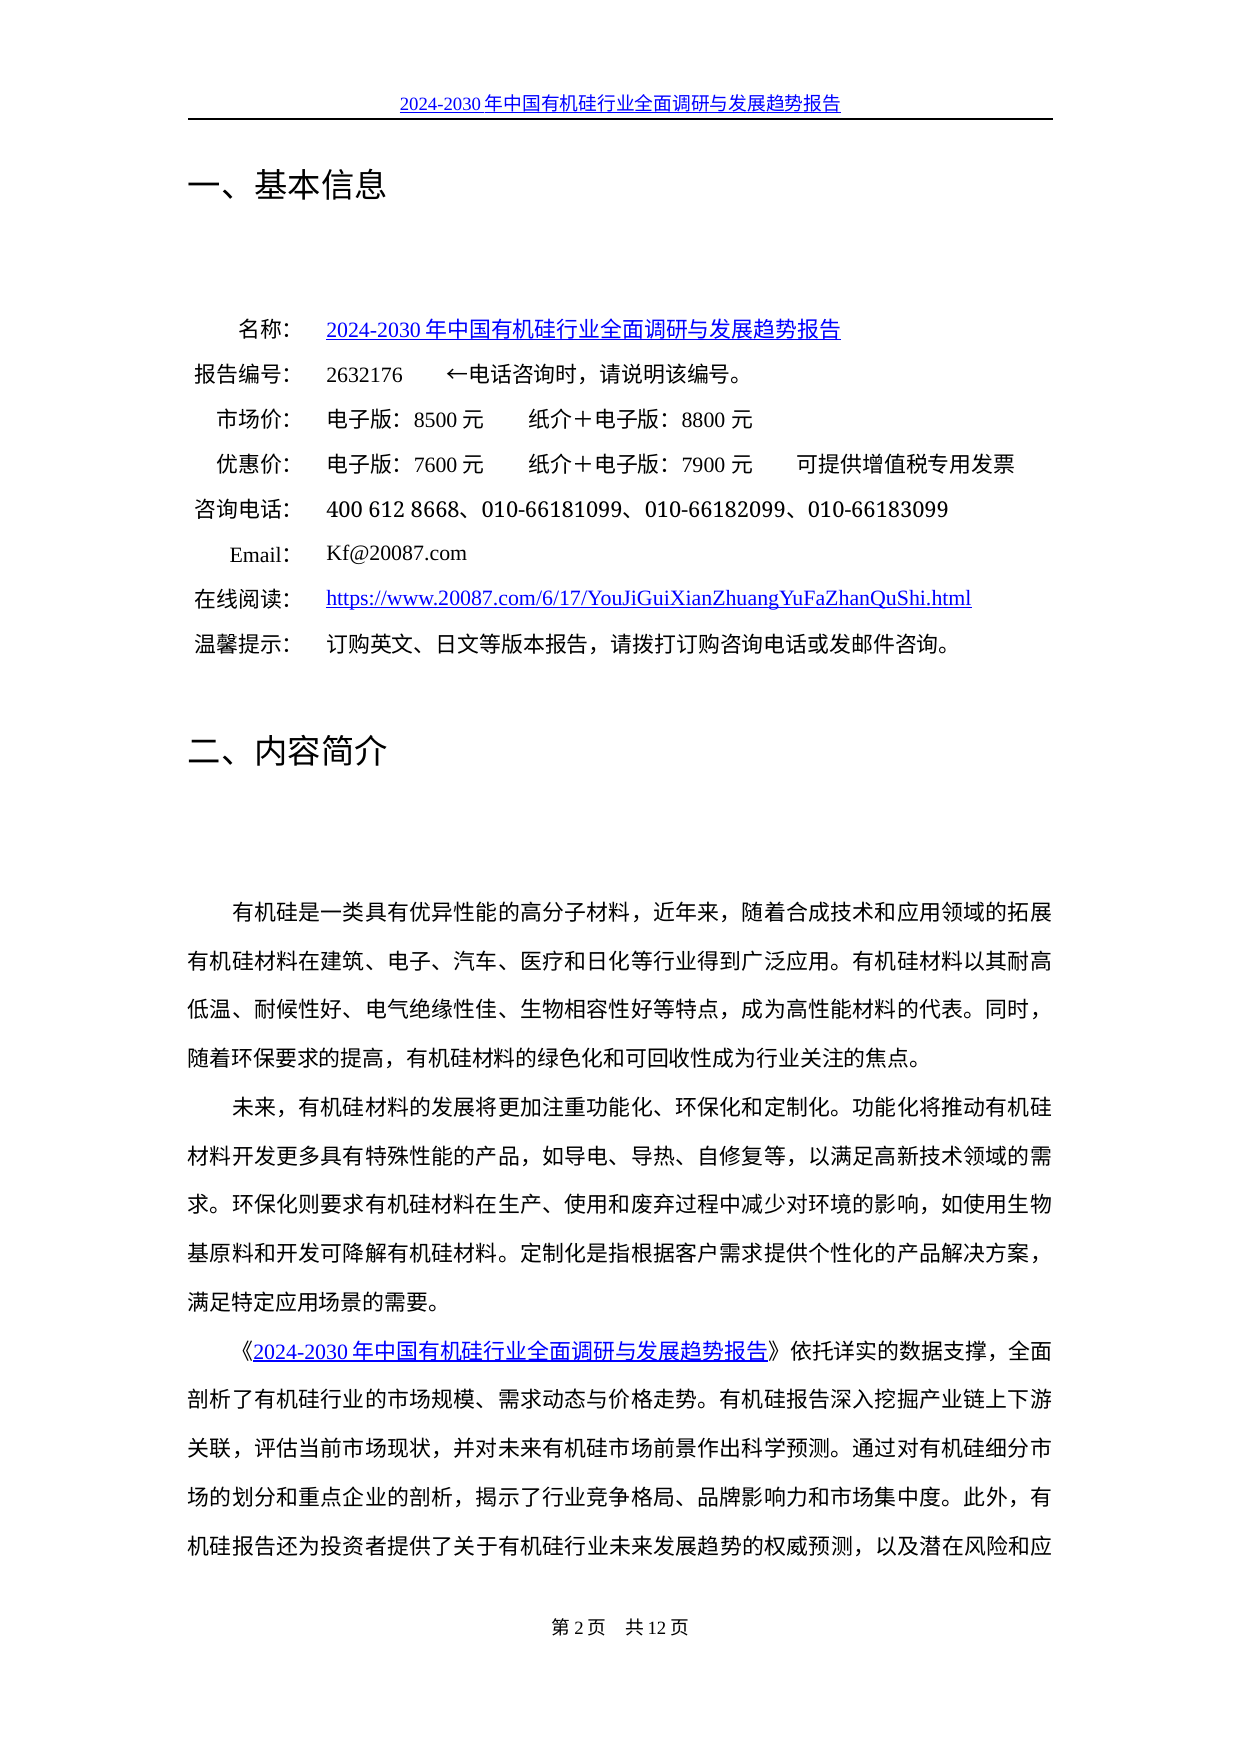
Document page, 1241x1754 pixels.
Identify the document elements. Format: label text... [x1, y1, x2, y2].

table_cell 2632176 ←电话咨询时，请说明该编号。 [315, 357, 1073, 402]
table_cell 优惠价： [167, 447, 315, 492]
table_header 2024-2030年中国有机硅行业全面调研与发展趋势报告 [315, 312, 1073, 357]
table_cell 在线阅读： [167, 582, 315, 627]
table_cell 电子版：8500 元 纸介＋电子版：8800 元 [315, 402, 1073, 447]
table_cell Kf@20087.com [315, 537, 1073, 582]
table_cell 电子版：7600 元 纸介＋电子版：7900 元 可提供增值税专用发票 [315, 447, 1073, 492]
title 一、基本信息 [187, 150, 1053, 215]
table_cell 400 612 8668、010-66181099、010-66182099、010-66183099 [315, 492, 1073, 537]
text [187, 894, 1053, 1561]
table_cell [315, 582, 1073, 627]
title 二、内容简介 [187, 717, 1053, 782]
table_header 名称： [167, 312, 315, 357]
table_cell 订购英文、日文等版本报告，请拨打订购咨询电话或发邮件咨询。 [315, 627, 1073, 672]
table_cell 报告编号： [167, 357, 315, 402]
table_cell 咨询电话： [167, 492, 315, 537]
table_cell 市场价： [167, 402, 315, 447]
table_cell 温馨提示： [167, 627, 315, 672]
table_cell Email： [167, 537, 315, 582]
